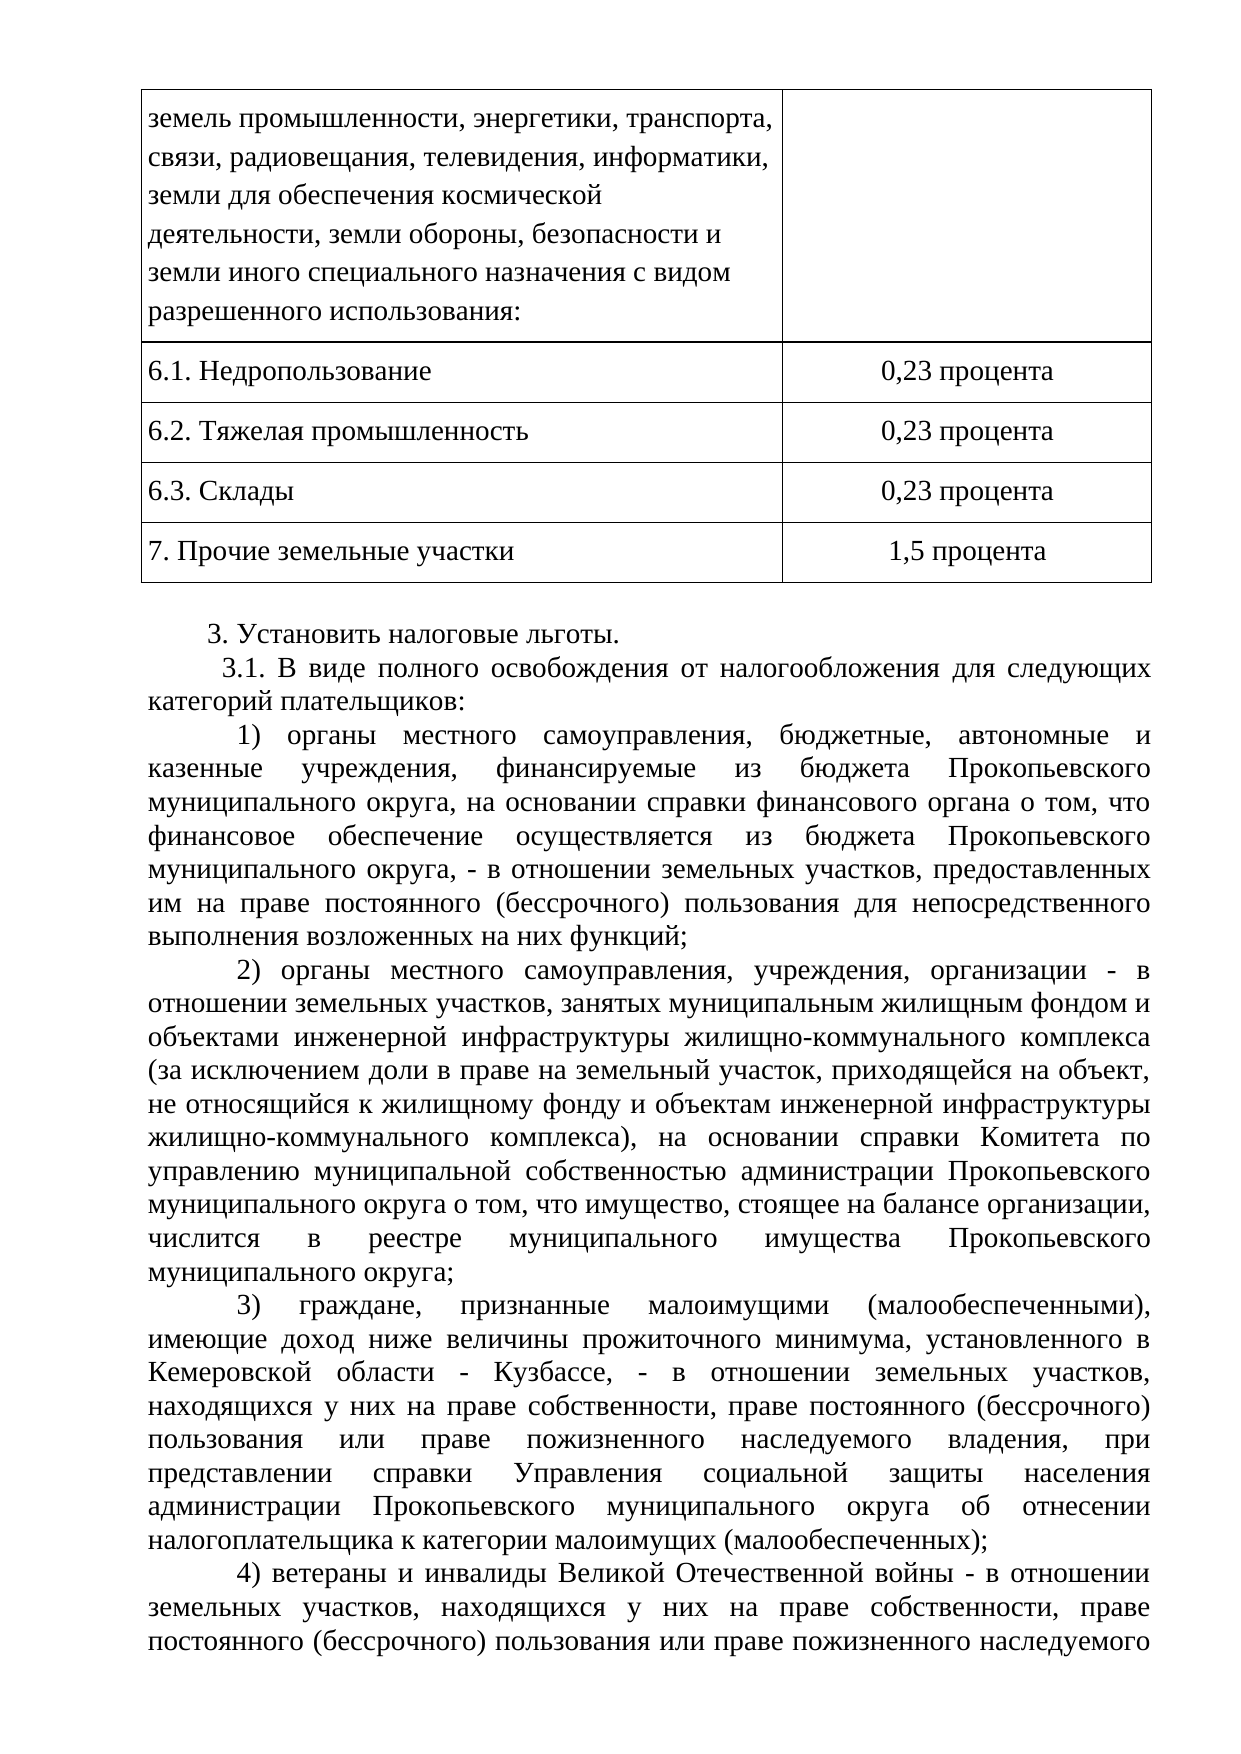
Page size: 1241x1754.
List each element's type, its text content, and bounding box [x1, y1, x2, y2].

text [148, 1556, 1152, 1656]
table_cell 0,23 процента [783, 463, 1151, 522]
text 2) органы местного самоуправления, учреждения, организации - в отношении земельных участков, занятых муниципальным жилищным фондом и объектами инженерной инфраструктуры жилищно-коммунального комплекса (за исключением доли в праве на земельный участок, приходящейся на объект, не относящийся к жилищному фонду и объектам инженерной инфраструктуры жилищно-коммунального комплекса), на основании справки Комитета по управлению муниципальной собственностью администрации Прокопьевского муниципального округа о том, что имущество, стоящее на балансе организации, числится в реестре муниципального имущества Прокопьевского муниципального округа; [148, 952, 1152, 1287]
table_cell 7. Прочие земельные участки [142, 523, 782, 582]
table_cell 6.3. Склады [142, 463, 782, 522]
text 1) органы местного самоуправления, бюджетные, автономные и казенные учреждения, финансируемые из бюджета Прокопьевского муниципального округа, на основании справки финансового органа о том, что финансовое обеспечение осуществляется из бюджета Прокопьевского муниципального округа, - в отношении земельных участков, предоставленных им на праве постоянного (бессрочного) пользования для непосредственного выполнения возложенных на них функций; [148, 717, 1152, 952]
table_cell 0,23 процента [783, 343, 1151, 402]
text 3. Установить налоговые льготы. [148, 616, 1152, 650]
table_cell 6.2. Тяжелая промышленность [142, 403, 782, 462]
table_cell 6.1. Недропользование [142, 343, 782, 402]
table_cell 1,5 процента [783, 523, 1151, 582]
table_cell [783, 90, 1151, 341]
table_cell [142, 90, 782, 341]
text 3) граждане, признанные малоимущими (малообеспеченными), имеющие доход ниже величины прожиточного минимума, установленного в Кемеровской области - Кузбассе, - в отношении земельных участков, находящихся у них на праве собственности, праве постоянного (бессрочного) пользования или праве пожизненного наследуемого владения, при представлении справки Управления социальной защиты населения администрации Прокопьевского муниципального округа об отнесении налогоплательщика к категории малоимущих (малообеспеченных); [148, 1287, 1152, 1556]
text 3.1. В виде полного освобождения от налогообложения для следующих категорий плательщиков: [148, 650, 1152, 717]
table_cell 0,23 процента [783, 403, 1151, 462]
